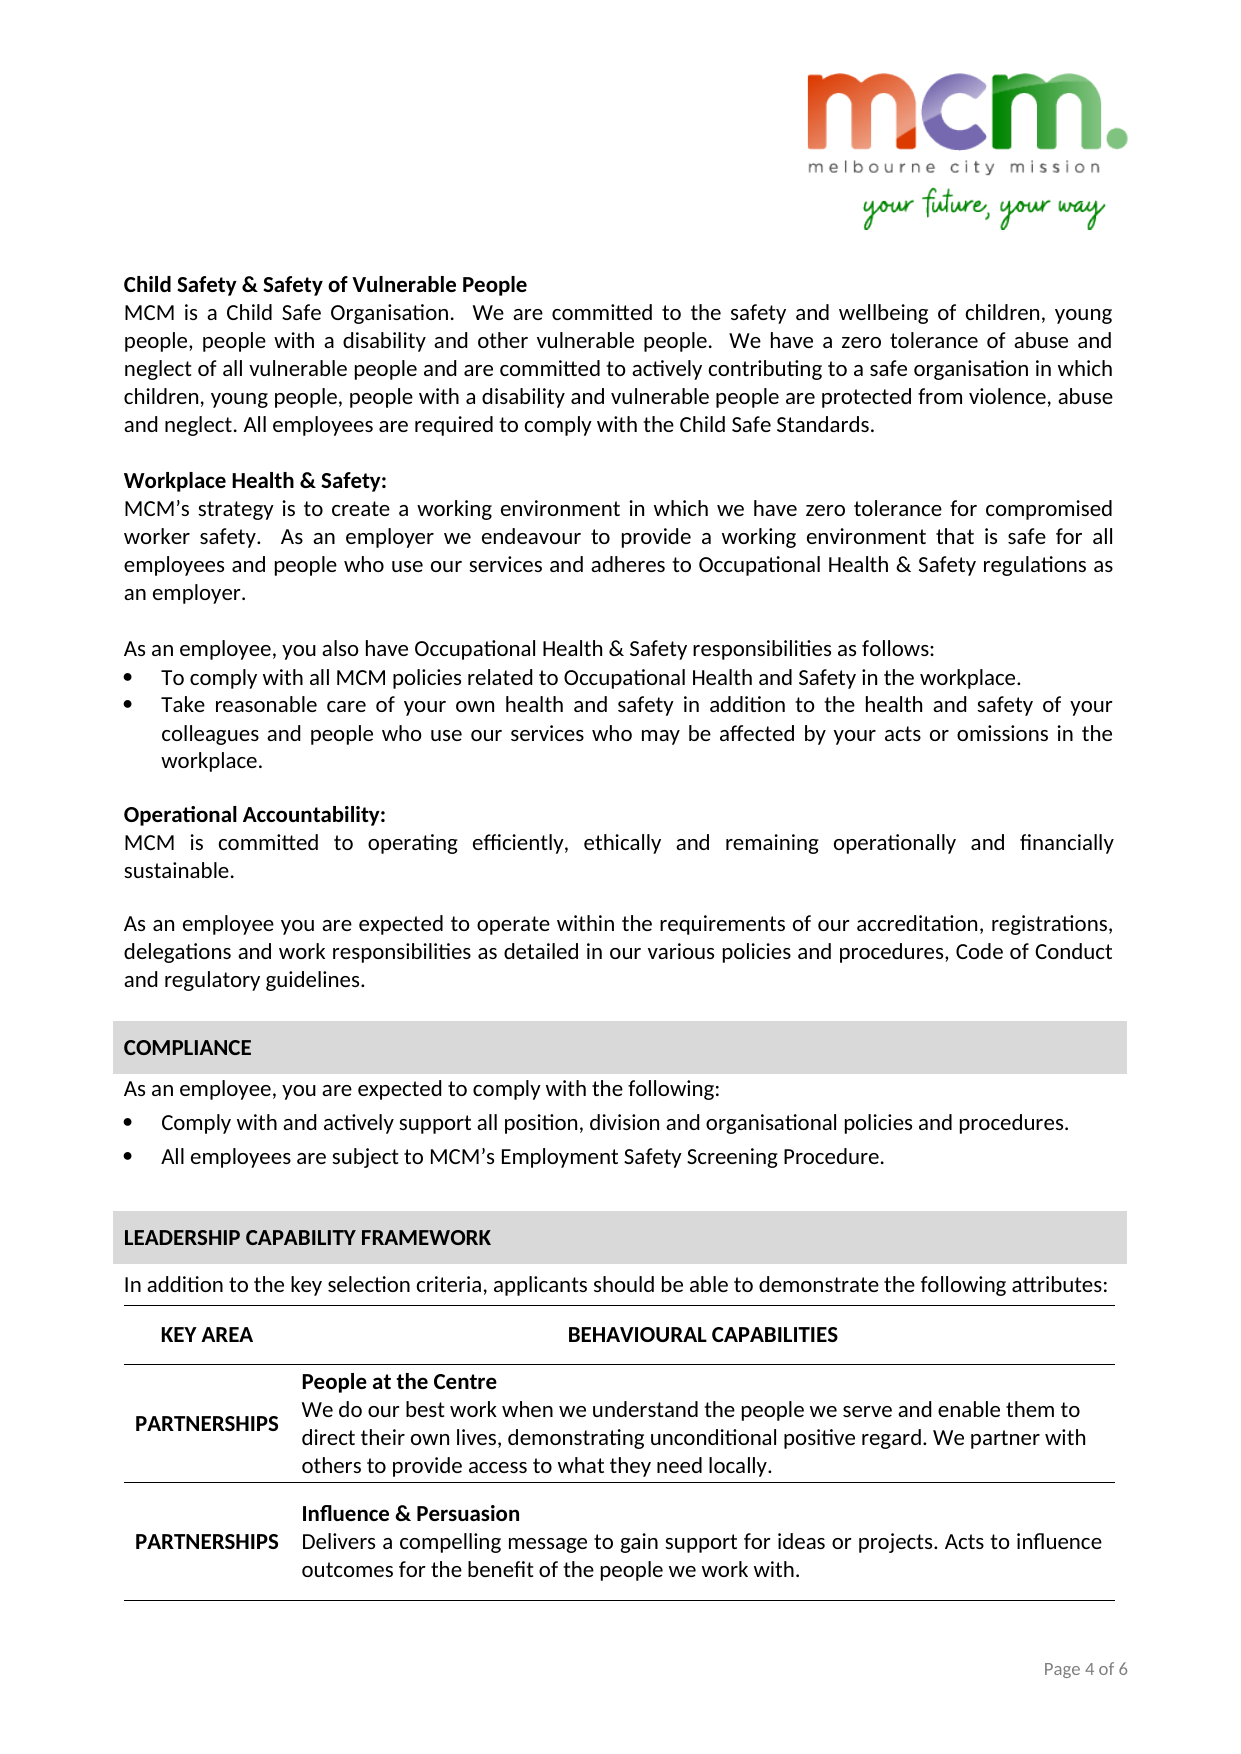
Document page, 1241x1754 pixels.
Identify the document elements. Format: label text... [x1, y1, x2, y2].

table_cell LEADERSHIP CAPABILITY FRAMEWORK [113, 1211, 1127, 1264]
table_cell As an employee, you are expected to comply with the following: Comply with and actively support all position, division and organisational policies and procedures. All employees are subject to MCM’s Employment Safety Screening Procedure. [113, 1074, 1127, 1211]
picture [807, 73, 1128, 230]
table_cell In addition to the key selection criteria, applicants should be able to demonstrate the following attributes: [113, 1264, 1127, 1304]
table_cell Child Safety & Safety of Vulnerable People MCM is a Child Safe Organisation. We are committed to the safety and wellbeing of children, young people, people with a disability and other vulnerable people. We have a zero tolerance of abuse and neglect of all vulnerable people and are committed to actively contributing to a safe organisation in which children, young people, people with a disability and vulnerable people are protected from violence, abuse and neglect. All employees are required to comply with the Child Safe Standards. Workplace Health & Safety: MCM’s strategy is to create a working environment in which we have zero tolerance for compromised worker safety. As an employer we endeavour to provide a working environment that is safe for all employees and people who use our services and adheres to Occupational Health & Safety regulations as an employer. As an employee, you also have Occupational Health & Safety responsibilities as follows: To comply with all MCM policies related to Occupational Health and Safety in the workplace. Take reasonable care of your own health and safety in addition to the health and safety of your colleagues and people who use our services who may be affected by your acts or omissions in the workplace. Operational Accountability: MCM is committed to operating efficiently, ethically and remaining operationally and financially sustainable. As an employee you are expected to operate within the requirements of our accreditation, registrations, delegations and work responsibilities as detailed in our various policies and procedures, Code of Conduct and regulatory guidelines. [113, 245, 1127, 1021]
table_cell [113, 1305, 1127, 1601]
table_cell COMPLIANCE [113, 1021, 1127, 1074]
